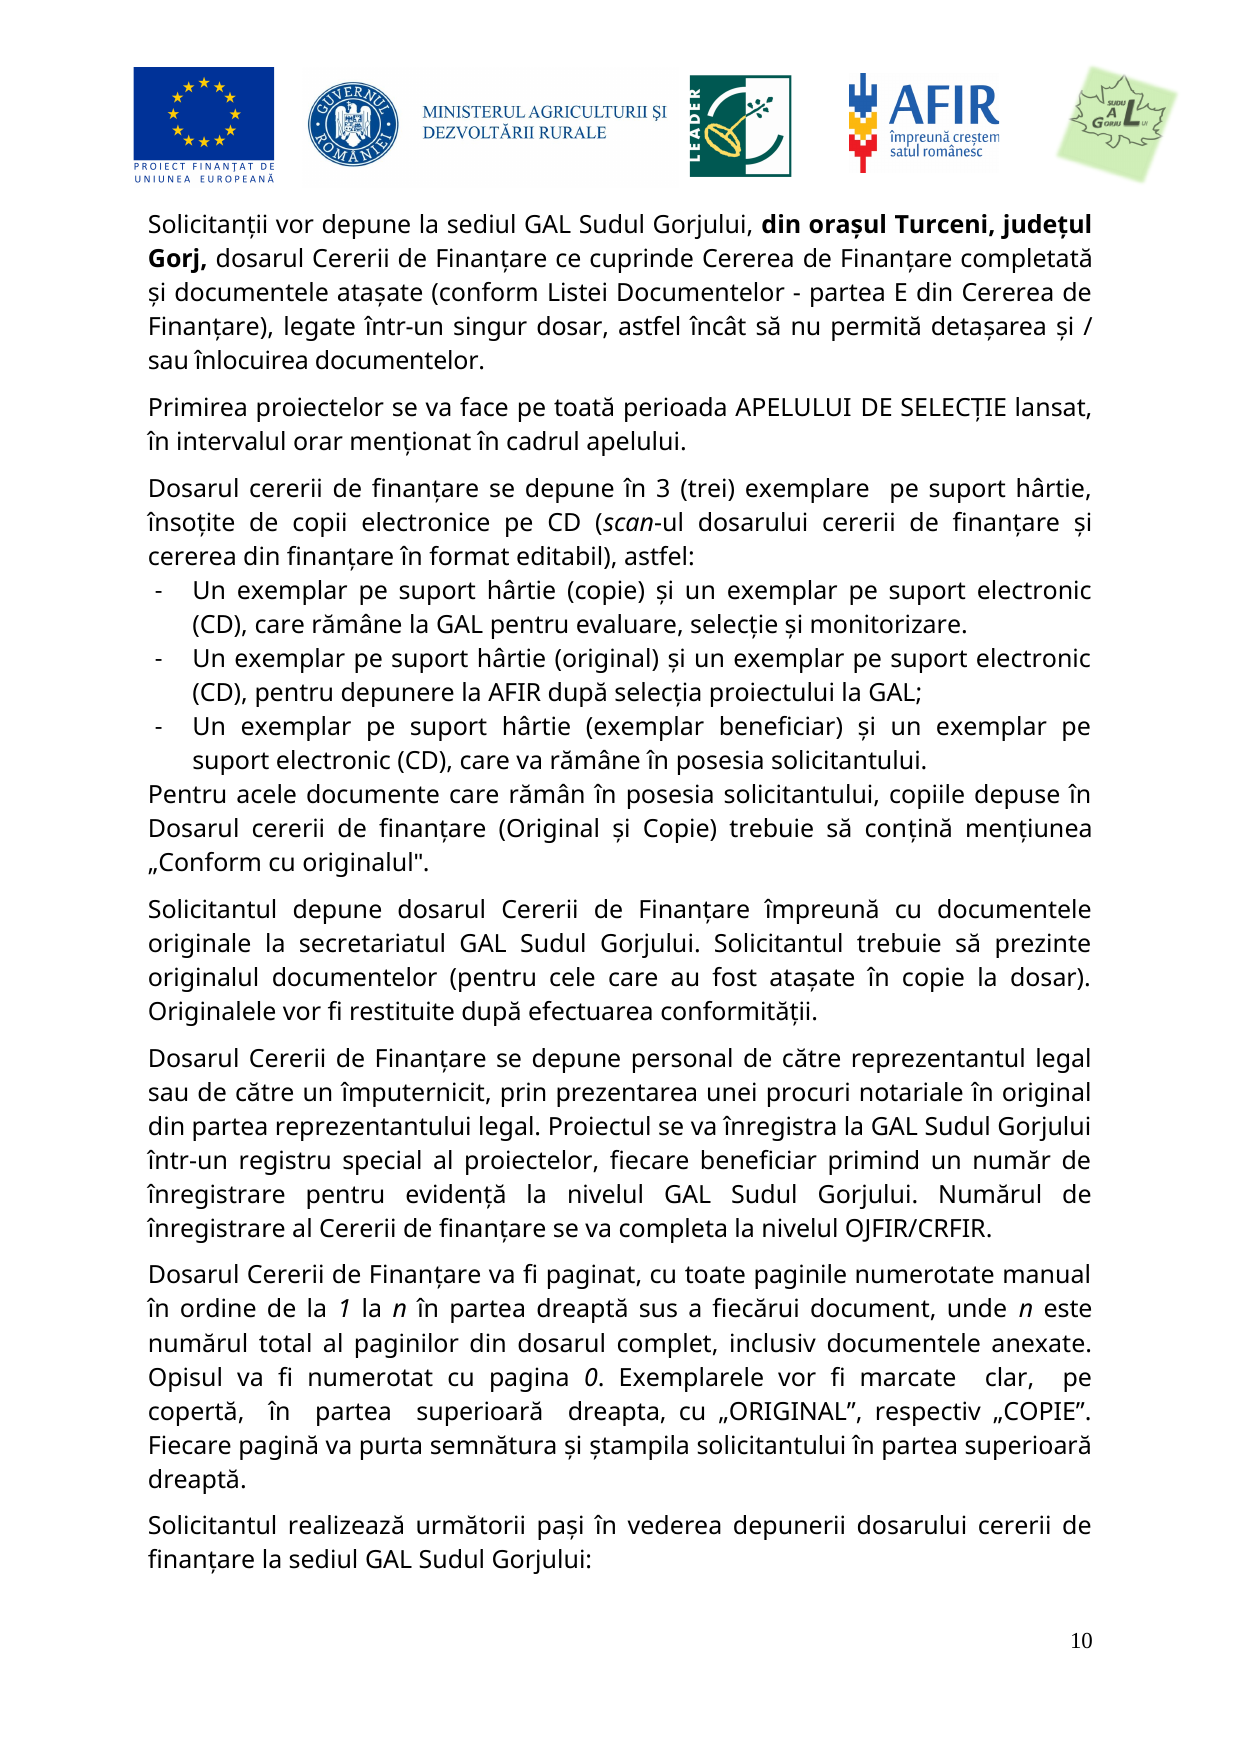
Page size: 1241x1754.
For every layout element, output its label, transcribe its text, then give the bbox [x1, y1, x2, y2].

list Un exemplar pe suport hârtie (original) și un exemplar pe suport electronic (CD), pentru depunere la AFIR după selecția proiectului la GAL; [154, 641, 1093, 709]
text Solicitantul realizează următorii pași în vederea depunerii dosarului cererii de finanțare la sediul GAL Sudul Gorjului: [148, 1508, 1093, 1576]
picture [1050, 60, 1183, 189]
picture [689, 75, 792, 177]
picture [849, 73, 1000, 173]
text Solicitanții vor depune la sediul GAL Sudul Gorjului, din orașul Turceni, județul Gorj, dosarul Cererii de Finanţare ce cuprinde Cererea de Finanţare completată și documentele ataşate (conform Listei Documentelor - partea E din Cererea de Finanţare), legate într-un singur dosar, astfel încât să nu permită detaşarea şi / sau înlocuirea documentelor. [148, 207, 1093, 377]
text Dosarul Cererii de Finanţare va fi paginat, cu toate paginile numerotate manual în ordine de la 1 la n în partea dreaptă sus a fiecărui document, unde n este numărul total al paginilor din dosarul complet, inclusiv documentele anexate. Opisul va fi numerotat cu pagina 0. Exemplarele vor fi marcate clar, pe copertă, în partea superioară dreapta, cu „ORIGINAL”, respectiv „COPIE”. Fiecare pagină va purta semnătura și ştampila solicitantului în partea superioară dreaptă. [148, 1257, 1093, 1496]
text Dosarul cererii de finanțare se depune în 3 (trei) exemplare pe suport hârtie, însoțite de copii electronice pe CD (scan-ul dosarului cererii de finanțare și cererea din finanțare în format editabil), astfel: [148, 470, 1093, 572]
text Solicitantul depune dosarul Cererii de Finanțare împreună cu documentele originale la secretariatul GAL Sudul Gorjului. Solicitantul trebuie să prezinte originalul documentelor (pentru cele care au fost atașate în copie la dosar). Originalele vor fi restituite după efectuarea conformității. [148, 891, 1093, 1028]
picture [302, 67, 679, 188]
picture [133, 67, 275, 188]
list Un exemplar pe suport hârtie (exemplar beneficiar) și un exemplar pe suport electronic (CD), care va rămâne în posesia solicitantului. [154, 709, 1093, 777]
list Un exemplar pe suport hârtie (copie) și un exemplar pe suport electronic (CD), care rămâne la GAL pentru evaluare, selecție și monitorizare. [154, 572, 1093, 641]
text Dosarul Cererii de Finanțare se depune personal de către reprezentantul legal sau de către un împuternicit, prin prezentarea unei procuri notariale în original din partea reprezentantului legal. Proiectul se va înregistra la GAL Sudul Gorjului într-un registru special al proiectelor, fiecare beneficiar primind un număr de înregistrare pentru evidență la nivelul GAL Sudul Gorjului. Numărul de înregistrare al Cererii de finanțare se va completa la nivelul OJFIR/CRFIR. [148, 1040, 1093, 1244]
text Pentru acele documente care rămân în posesia solicitantului, copiile depuse în Dosarul cererii de finanțare (Original și Copie) trebuie să conţină menţiunea „Conform cu originalulʺ. [148, 777, 1093, 879]
text Primirea proiectelor se va face pe toată perioada APELULUI de SELECȚIE lansat, în intervalul orar menționat în cadrul apelului. [148, 389, 1093, 458]
